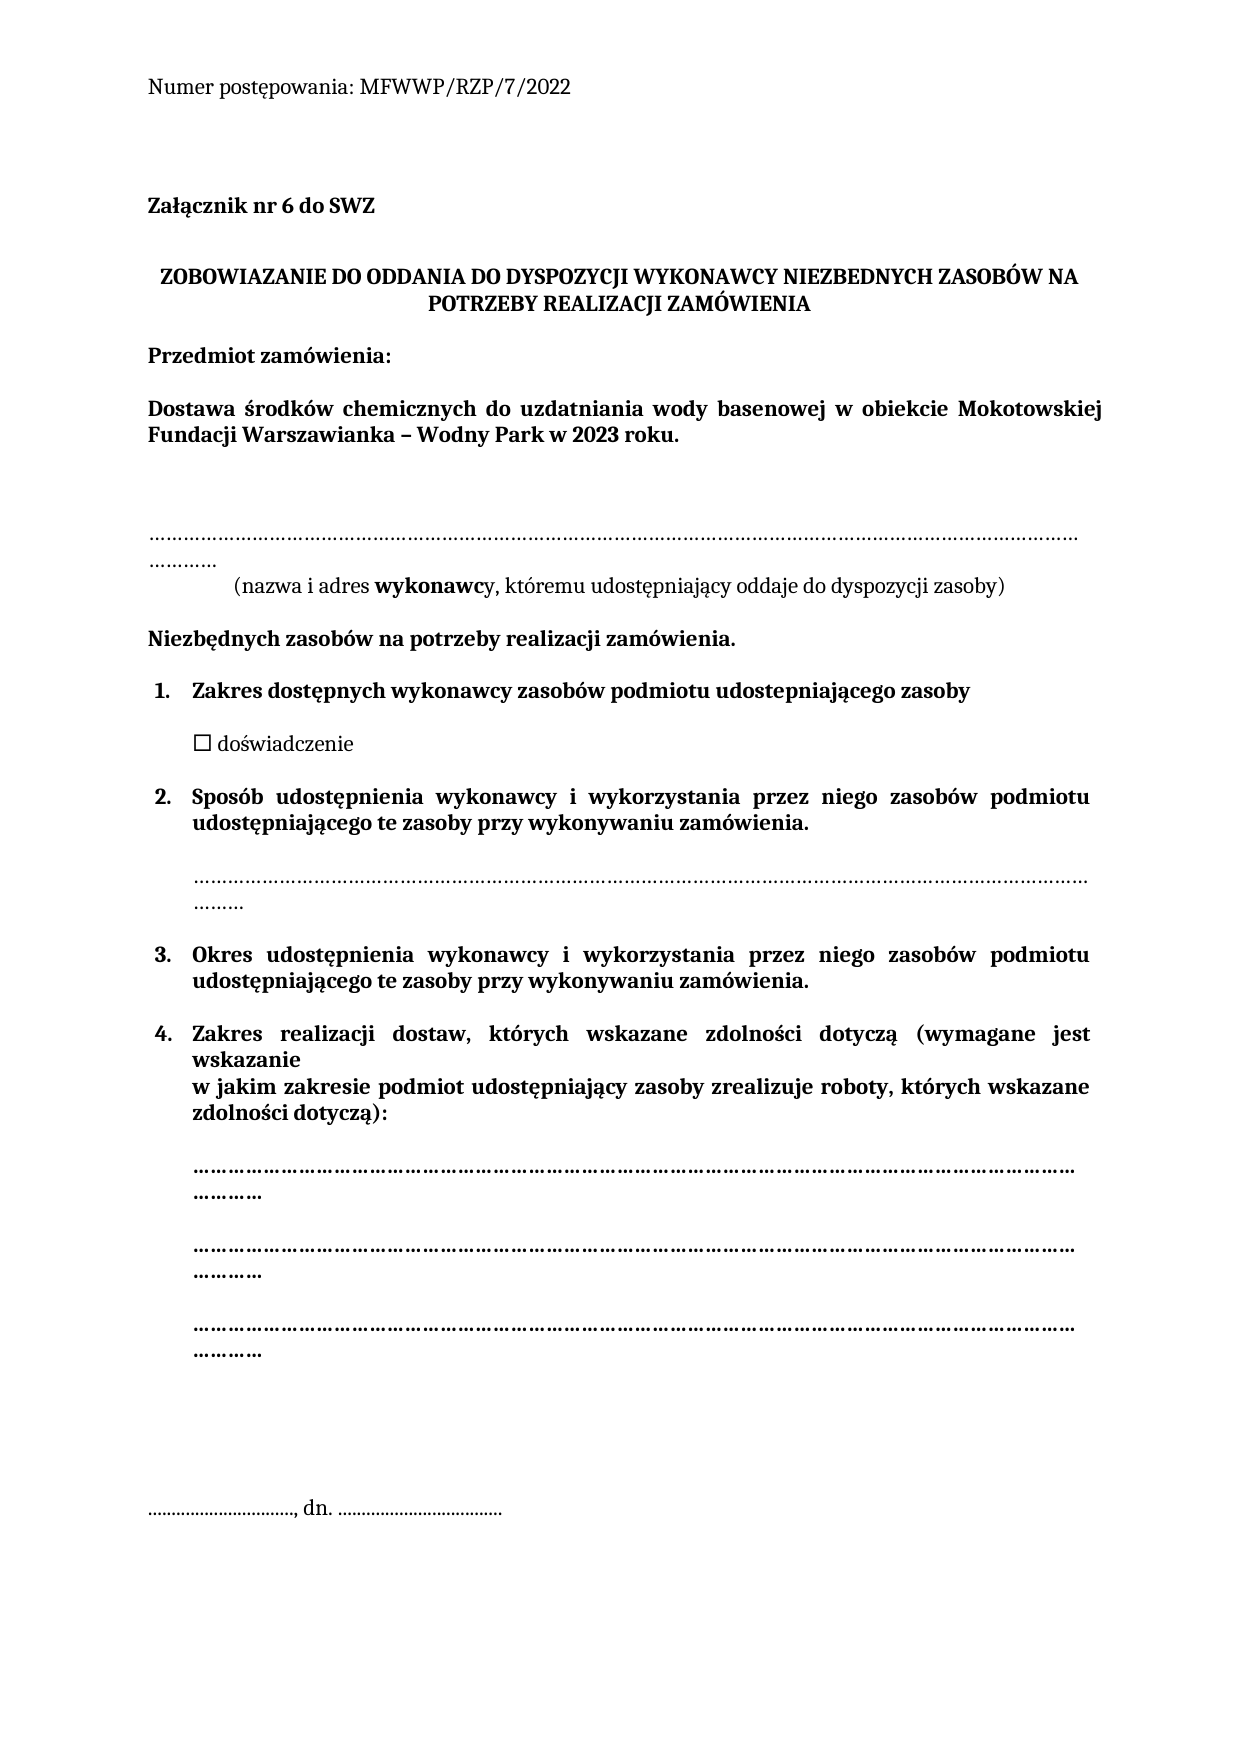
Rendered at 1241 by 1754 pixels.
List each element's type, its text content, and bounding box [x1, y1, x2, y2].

list ……………………………………………………………………………………………………………………………………………… [192, 1311, 1091, 1363]
text Załącznik nr 6 do SWZ [148, 193, 1093, 219]
text ………………………………………………………………………………………………………………………………………………… [192, 863, 1091, 915]
text ..............................., dn. ................................... [148, 1495, 1091, 1522]
list Sposób udostępnienia wykonawcy i wykorzystania przez niego zasobów podmiotu udostępniającego te zasoby przy wykonywaniu zamówienia. [154, 784, 1091, 836]
text ………………………………………………………………………………………………………………………………………………………… [148, 520, 1091, 573]
text ZOBOWIAZANIE DO ODDANIA DO DYSPOZYCJI WYKONAWCY NIEZBEDNYCH ZASOBÓW NA POTRZEBY REALIZACJI ZAMÓWIENIA [148, 264, 1091, 317]
text Niezbędnych zasobów na potrzeby realizacji zamówienia. [148, 626, 1091, 652]
list Zakres realizacji dostaw, których wskazane zdolności dotyczą (wymagane jest wskazanie w jakim zakresie podmiot udostępniający zasoby zrealizuje roboty, których wskazane zdolności dotyczą): [154, 1021, 1091, 1126]
list Okres udostępnienia wykonawcy i wykorzystania przez niego zasobów podmiotu udostępniającego te zasoby przy wykonywaniu zamówienia. [154, 942, 1091, 994]
list ……………………………………………………………………………………………………………………………………………… [192, 1232, 1091, 1284]
text Przedmiot zamówienia: [148, 343, 1091, 369]
text doświadczenie [192, 731, 1091, 757]
text Dostawa środków chemicznych do uzdatniania wody basenowej w obiekcie Mokotowskiej Fundacji Warszawianka – Wodny Park w 2023 roku. [148, 396, 1104, 449]
text (nazwa i adres wykonawcy, któremu udostępniający oddaje do dyspozycji zasoby) [148, 573, 1091, 599]
list Zakres dostępnych wykonawcy zasobów podmiotu udostepniającego zasoby [154, 678, 1091, 704]
list ……………………………………………………………………………………………………………………………………………… [192, 1153, 1091, 1205]
